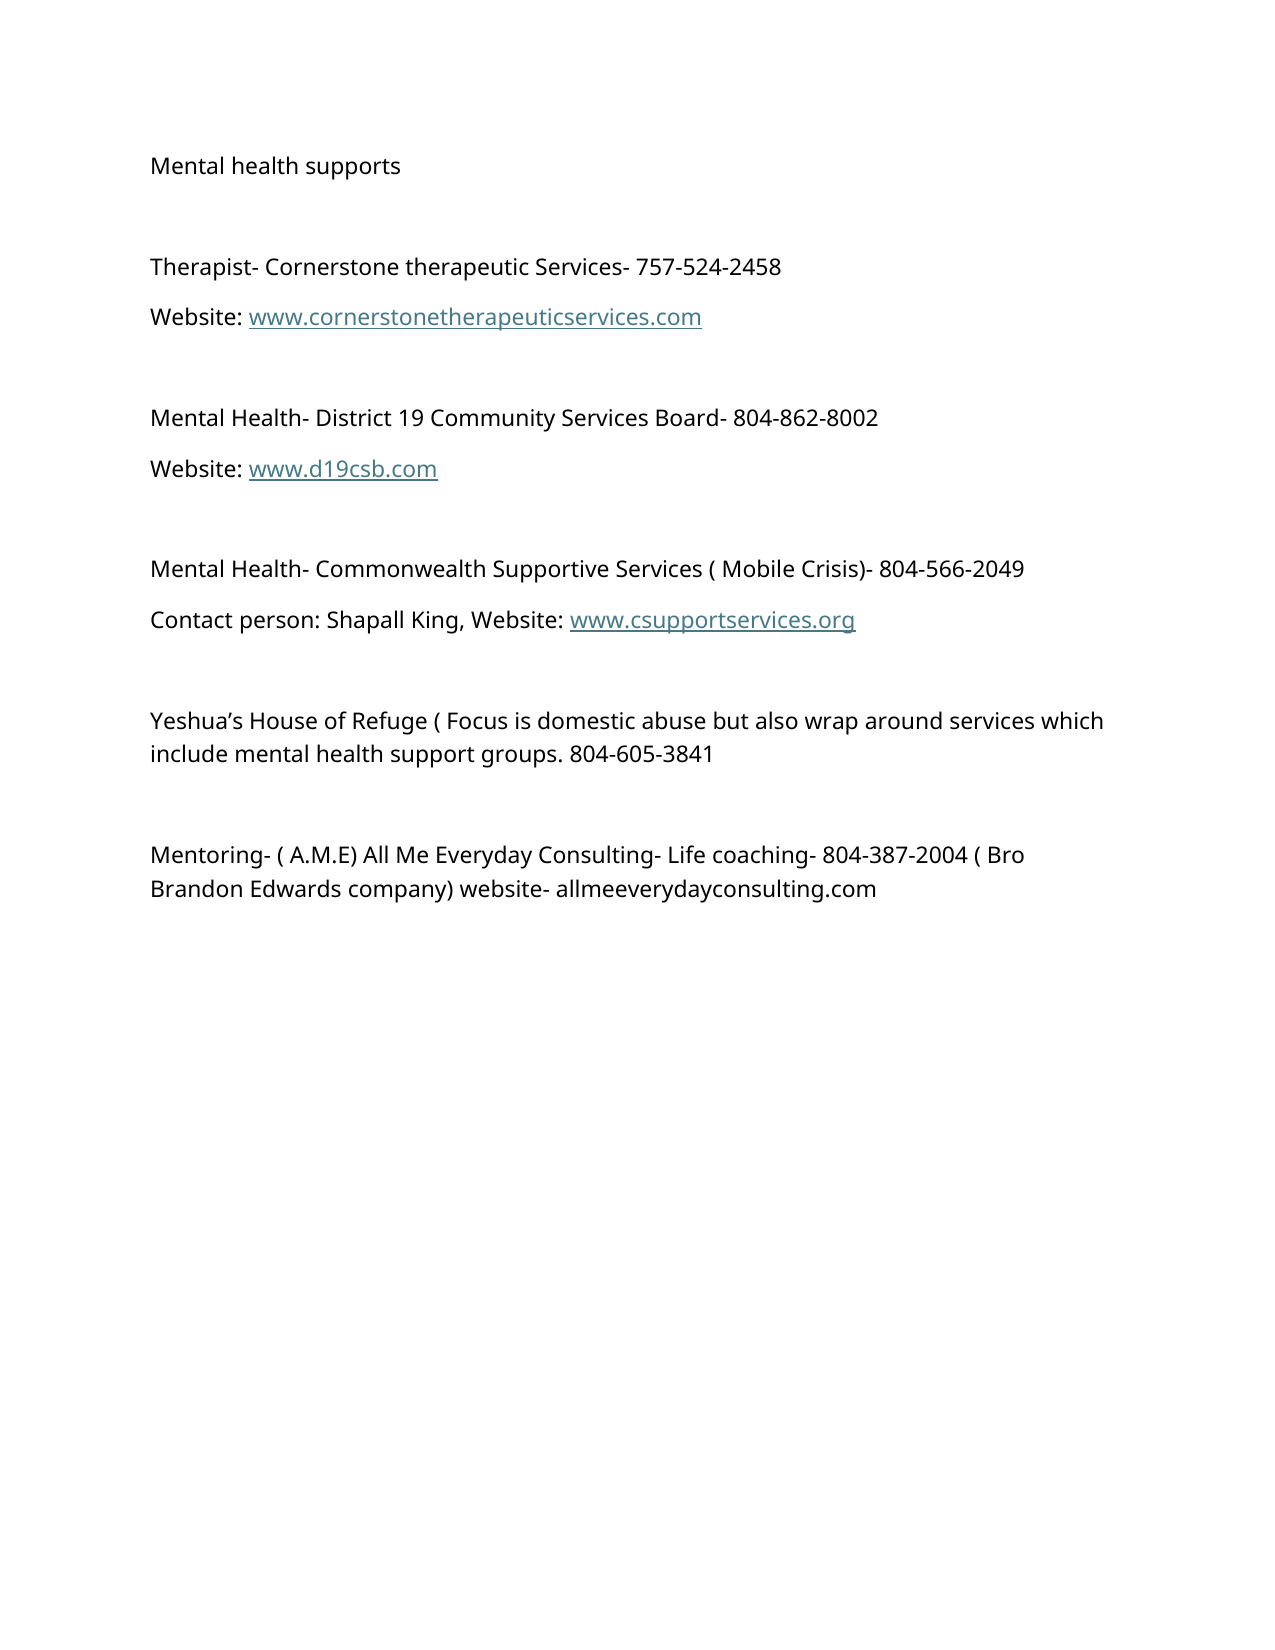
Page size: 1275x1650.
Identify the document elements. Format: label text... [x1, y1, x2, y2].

text Mental Health- Commonwealth Supportive Services ( Mobile Crisis)- 804-566-2049 [150, 553, 1125, 584]
text Mentoring- ( A.M.E) All Me Everyday Consulting- Life coaching- 804-387-2004 ( Bro Brandon Edwards company) website- allmeeverydayconsulting.com [150, 839, 1125, 904]
text Website: www.d19csb.com [150, 452, 1125, 484]
text Therapist- Cornerstone therapeutic Services- 757-524-2458 [150, 251, 1125, 282]
text Mental Health- District 19 Community Services Board- 804-862-8002 [150, 402, 1125, 433]
text Mental health supports [150, 150, 1125, 181]
text Contact person: Shapall King, Website: www.csupportservices.org [150, 604, 1125, 635]
text Yeshua’s House of Refuge ( Focus is domestic abuse but also wrap around services which include mental health support groups. 804-605-3841 [150, 704, 1125, 769]
text Website: www.cornerstonetherapeuticservices.com [150, 301, 1125, 332]
